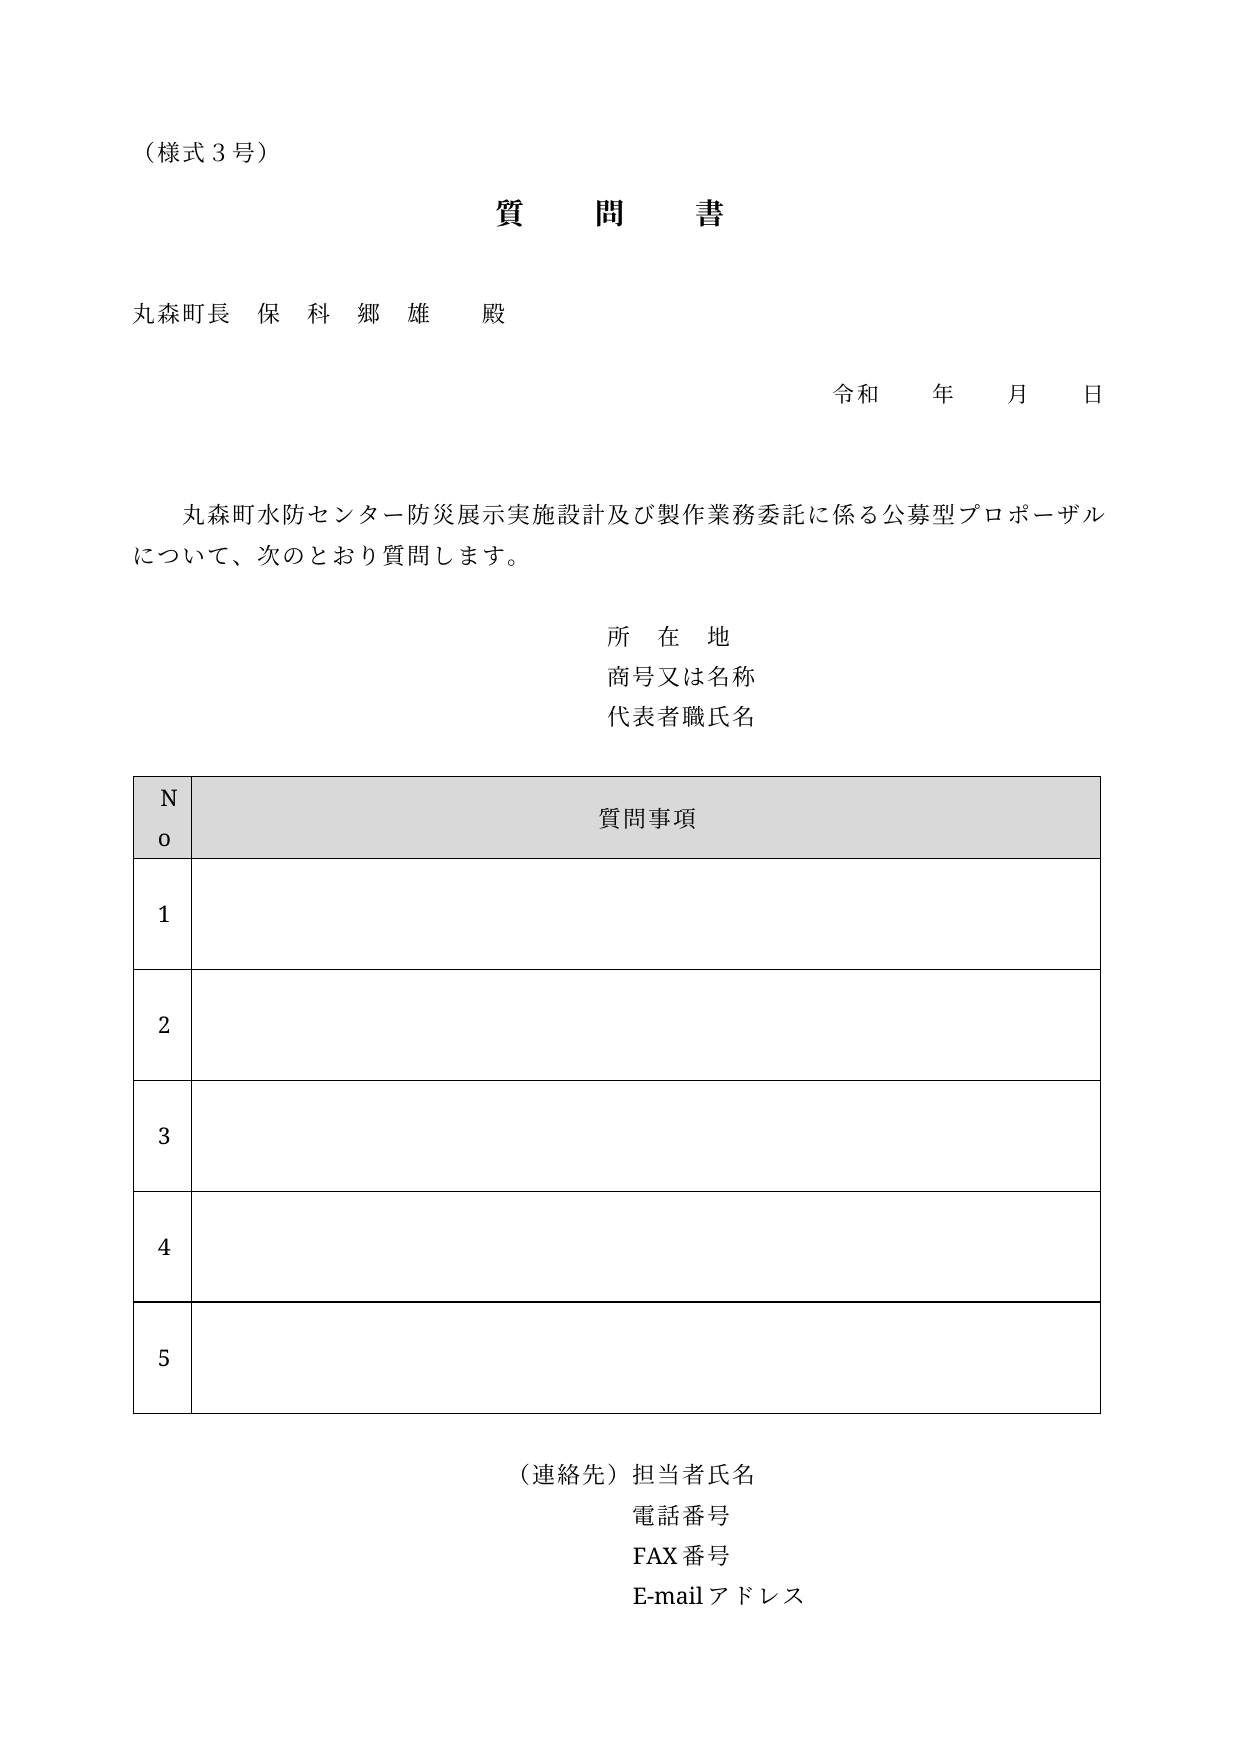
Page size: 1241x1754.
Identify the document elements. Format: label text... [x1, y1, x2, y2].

text 丸森町水防センター防災展示実施設計及び製作業務委託に係る公募型プロポーザルについて、次のとおり質問します。 [133, 494, 1108, 574]
table_cell 2 [134, 970, 191, 1080]
text 丸森町長 保 科 郷 雄 殿 [133, 292, 1108, 333]
table_cell 4 [134, 1192, 191, 1301]
table_cell 3 [134, 1081, 191, 1191]
text 質 問 書 [133, 171, 1108, 252]
table_cell 5 [134, 1303, 191, 1413]
text 代表者職氏名 [133, 696, 1099, 736]
table_cell [192, 970, 1100, 1080]
table_cell [192, 1303, 1100, 1413]
table_header No [134, 777, 191, 858]
table_cell [192, 1192, 1100, 1301]
table_cell [192, 859, 1100, 969]
text 令和 年 月 日 [133, 373, 1108, 413]
text 商号又は名称 [133, 655, 993, 696]
text 所 在 地 [133, 615, 1016, 655]
table_header 質問事項 [192, 777, 1100, 858]
text FAX番号 [133, 1534, 1108, 1575]
text E-mailアドレス [133, 1575, 1108, 1615]
table_cell 1 [134, 859, 191, 969]
text （様式３号） [133, 131, 1108, 171]
table_cell [192, 1081, 1100, 1191]
text （連絡先）担当者氏名 [133, 1454, 1108, 1494]
text 電話番号 [133, 1494, 1108, 1534]
